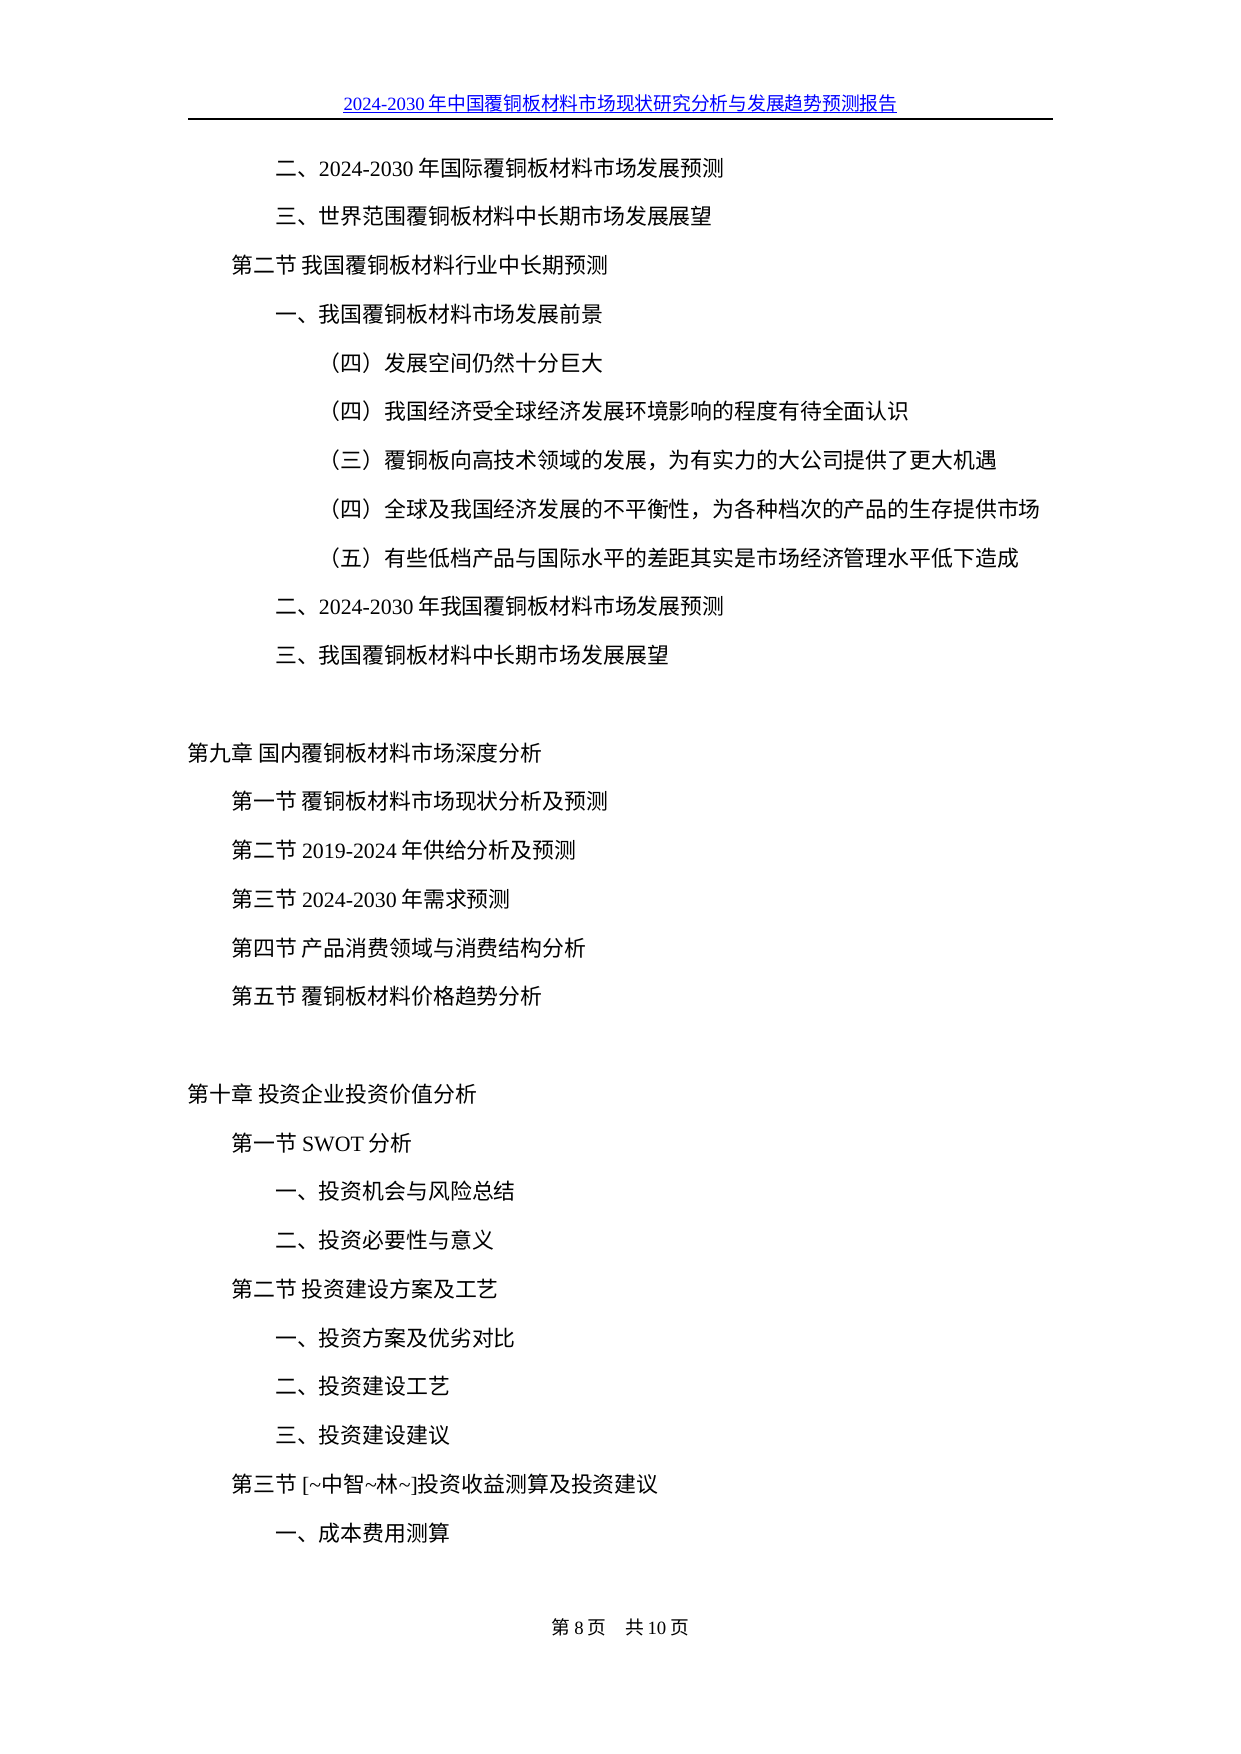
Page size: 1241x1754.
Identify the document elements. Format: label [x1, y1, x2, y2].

text [187, 150, 1053, 1548]
